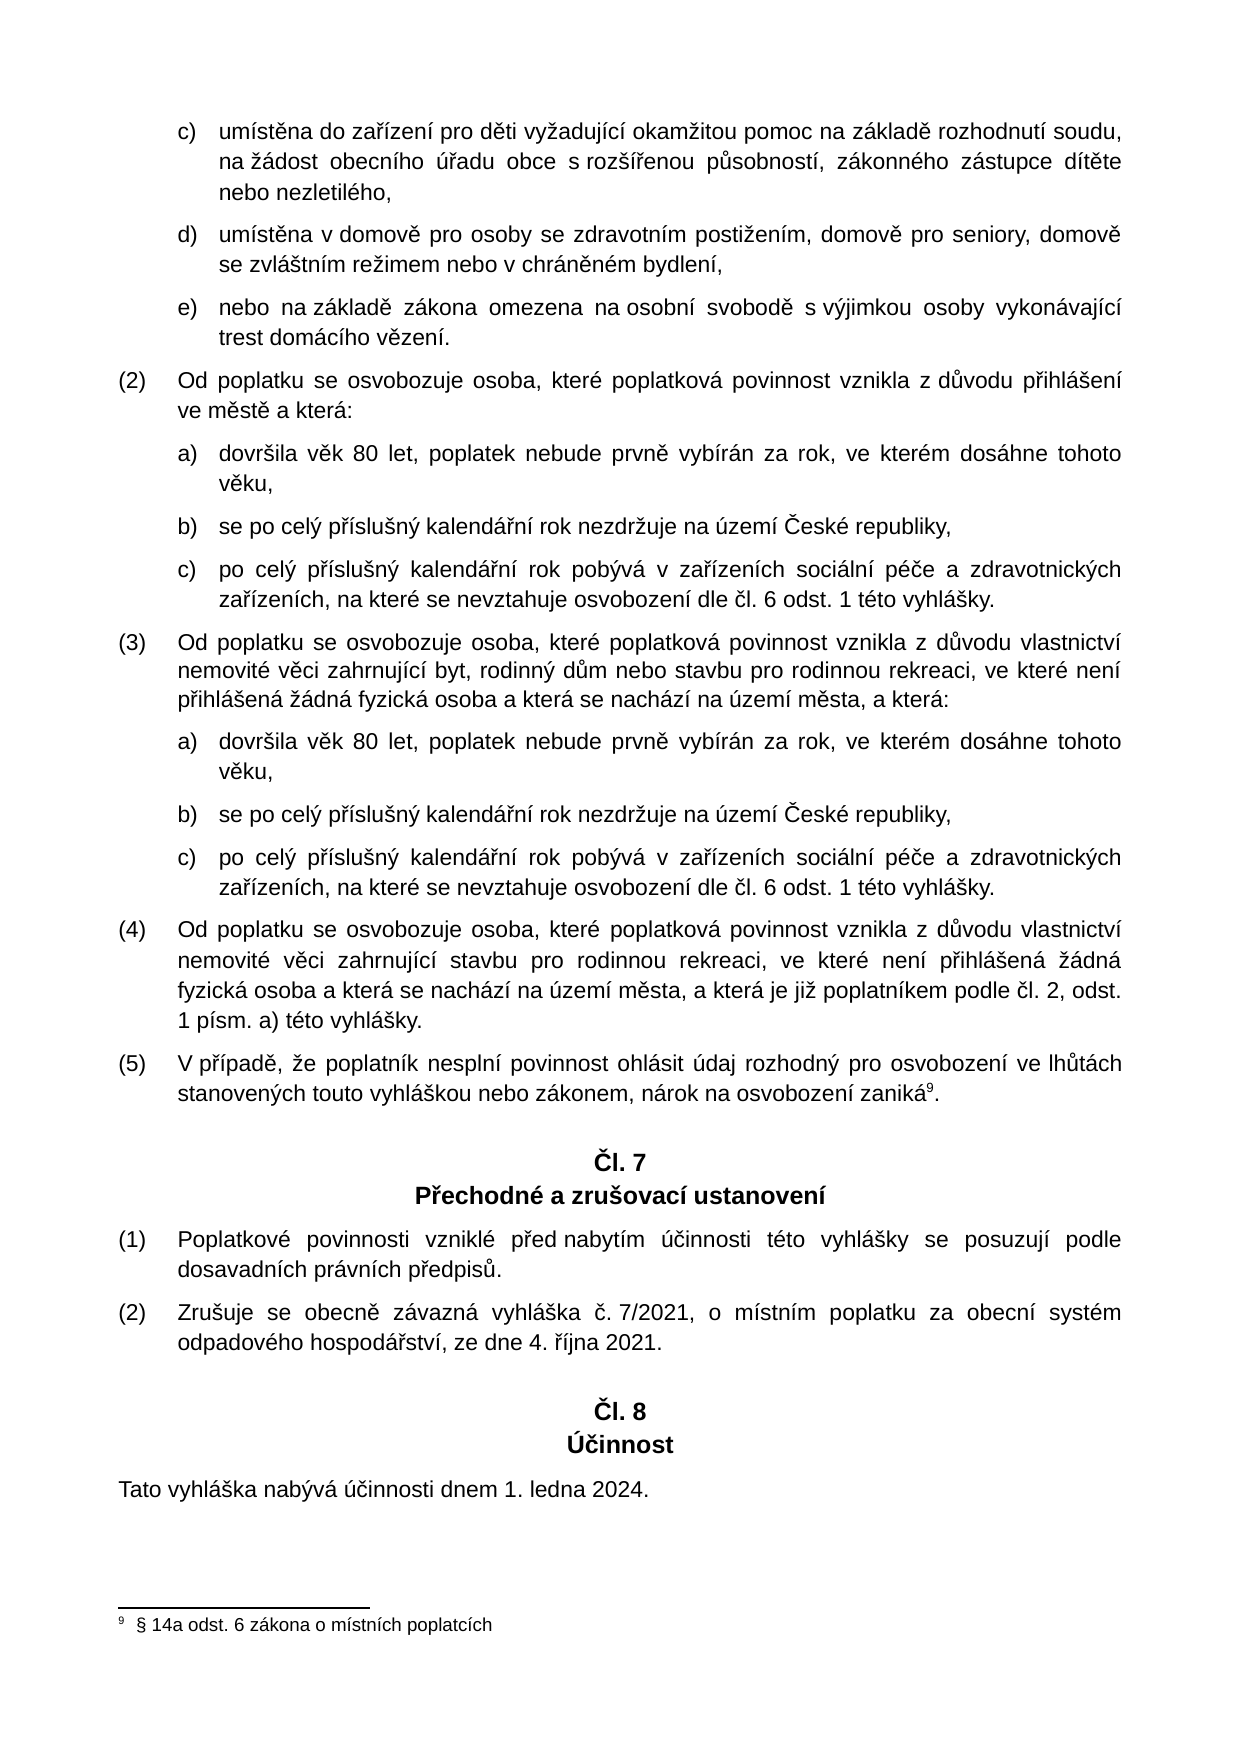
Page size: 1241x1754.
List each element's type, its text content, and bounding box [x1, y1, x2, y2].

subtitle Čl. 7 Přechodné a zrušovací ustanovení [118, 1148, 1122, 1209]
list se po celý příslušný kalendářní rok nezdržuje na území České republiky, [177, 801, 1122, 827]
list Poplatkové povinnosti vzniklé před nabytím účinnosti této vyhlášky se posuzují podle dosavadních právních předpisů. [118, 1226, 1122, 1283]
list umístěna v domově pro osoby se zdravotním postižením, domově pro seniory, domově se zvláštním režimem nebo v chráněném bydlení, [177, 221, 1122, 278]
list po celý příslušný kalendářní rok pobývá v zařízeních sociální péče a zdravotnických zařízeních, na které se nevztahuje osvobození dle čl. 6 odst. 1 této vyhlášky. [177, 556, 1122, 612]
list dovršila věk 80 let, poplatek nebude prvně vybírán za rok, ve kterém dosáhne tohoto věku, [177, 728, 1122, 784]
list nebo na základě zákona omezena na osobní svobodě s výjimkou osoby vykonávající trest domácího vězení. [177, 294, 1122, 351]
list Od poplatku se osvobozuje osoba, které poplatková povinnost vznikla z důvodu přihlášení ve městě a která: [118, 367, 1122, 424]
list V případě, že poplatník nesplní povinnost ohlásit údaj rozhodný pro osvobození ve lhůtách stanovených touto vyhláškou nebo zákonem, nárok na osvobození zaniká. [118, 1050, 1122, 1106]
list Zrušuje se obecně závazná vyhláška č. 7/2021, o místním poplatku za obecní systém odpadového hospodářství, ze dne 4. října 2021. [118, 1299, 1122, 1356]
list umístěna do zařízení pro děti vyžadující okamžitou pomoc na základě rozhodnutí soudu, na žádost obecního úřadu obce s rozšířenou působností, zákonného zástupce dítěte nebo nezletilého, [177, 118, 1122, 205]
list Od poplatku se osvobozuje osoba, které poplatková povinnost vznikla z důvodu vlastnictví nemovité věci zahrnující stavbu pro rodinnou rekreaci, ve které není přihlášená žádná fyzická osoba a která se nachází na území města, a která je již poplatníkem podle čl. 2, odst. 1 písm. a) této vyhlášky. [118, 916, 1122, 1033]
list se po celý příslušný kalendářní rok nezdržuje na území České republiky, [177, 513, 1122, 539]
list po celý příslušný kalendářní rok pobývá v zařízeních sociální péče a zdravotnických zařízeních, na které se nevztahuje osvobození dle čl. 6 odst. 1 této vyhlášky. [177, 843, 1122, 900]
list Od poplatku se osvobozuje osoba, které poplatková povinnost vznikla z důvodu vlastnictví nemovité věci zahrnující byt, rodinný dům nebo stavbu pro rodinnou rekreaci, ve které není přihlášená žádná fyzická osoba a která se nachází na území města, a která: [118, 628, 1122, 713]
subtitle Čl. 8 Účinnost [118, 1397, 1122, 1459]
text Tato vyhláška nabývá účinnosti dnem 1. ledna 2024. [118, 1476, 1122, 1502]
list dovršila věk 80 let, poplatek nebude prvně vybírán za rok, ve kterém dosáhne tohoto věku, [177, 440, 1122, 497]
